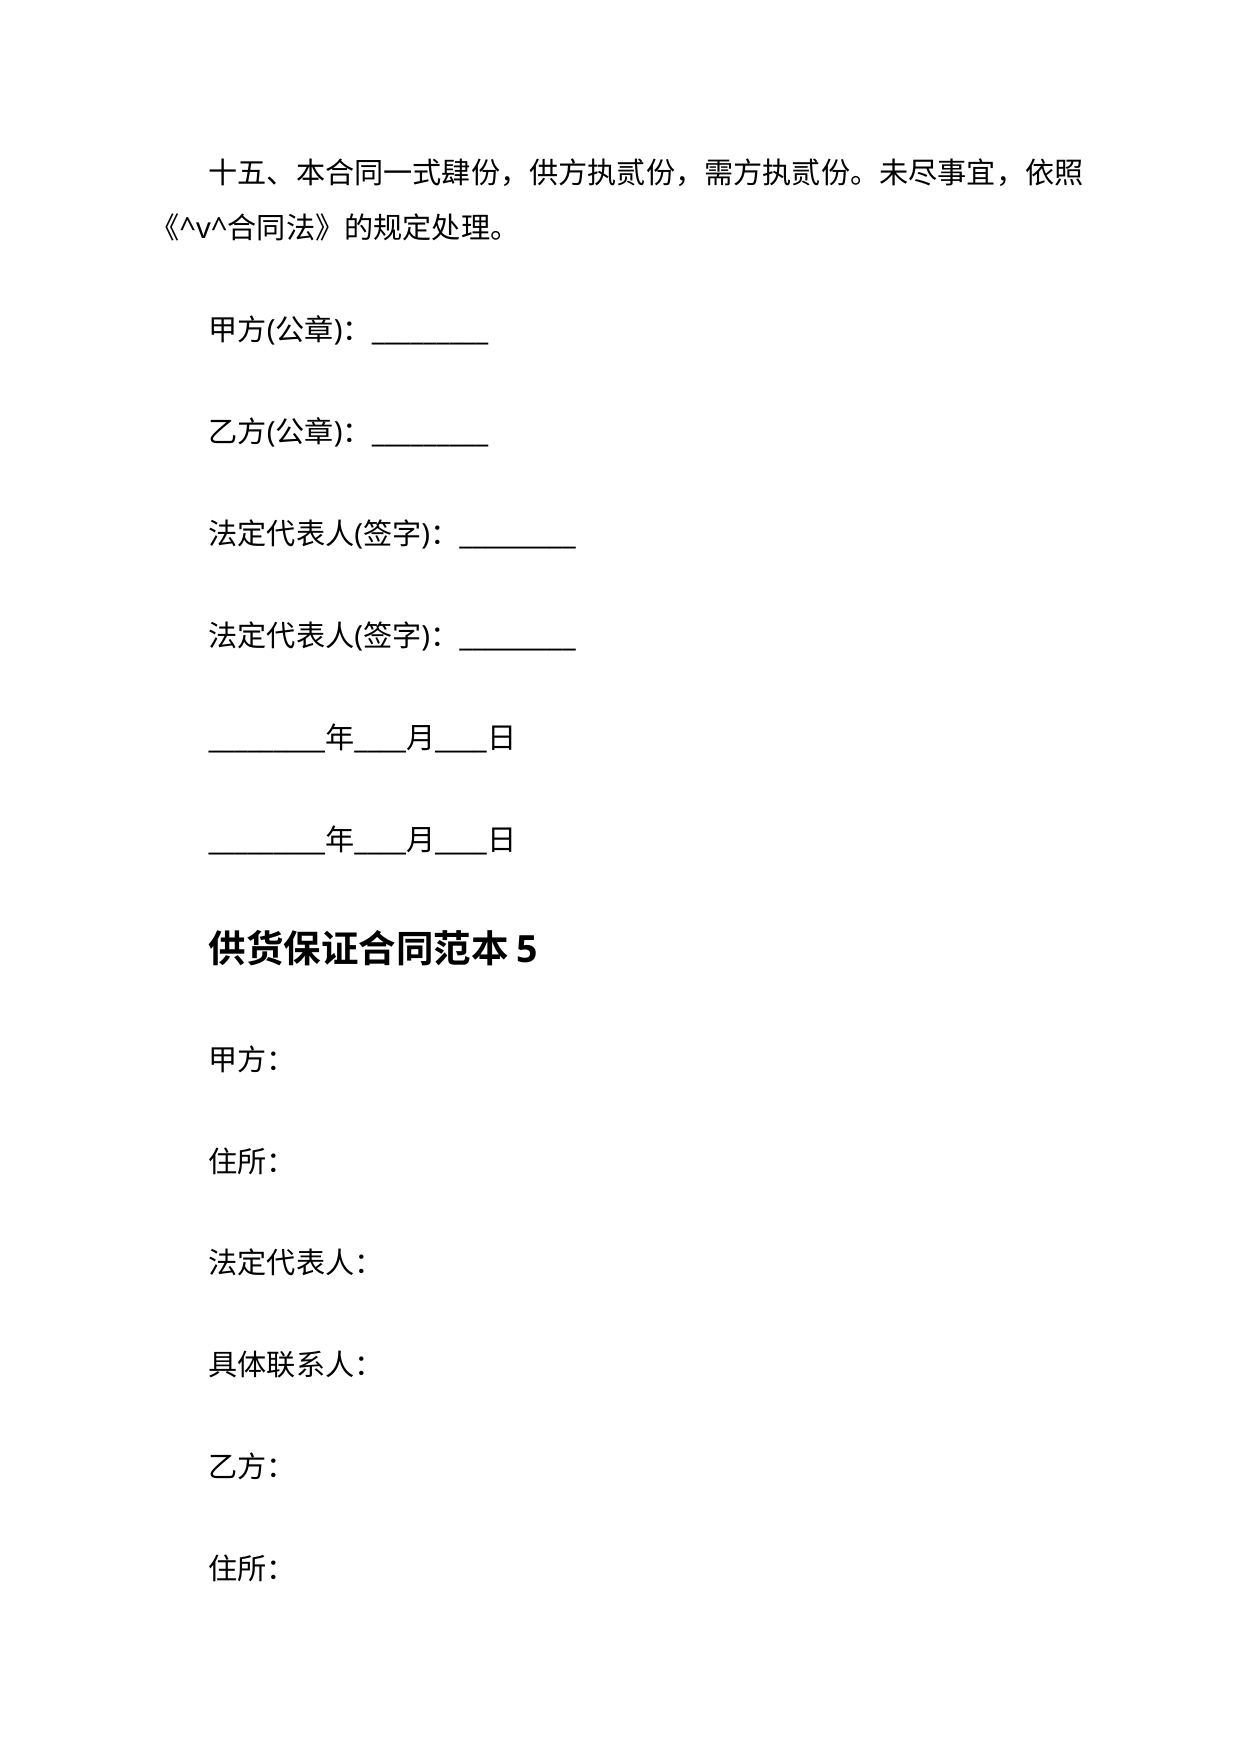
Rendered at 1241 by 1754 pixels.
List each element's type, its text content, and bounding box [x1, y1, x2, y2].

text _________年____月____日 [150, 817, 1090, 859]
text 法定代表人(签字)：_________ [150, 511, 1090, 553]
text 甲方： [150, 1036, 1090, 1079]
text 法定代表人： [150, 1240, 1090, 1282]
text _________年____月____日 [150, 715, 1090, 757]
text 住所： [150, 1138, 1090, 1180]
text 供货保证合同范本5 [150, 919, 1090, 973]
text 具体联系人： [150, 1342, 1090, 1384]
text 甲方(公章)：_________ [150, 307, 1090, 349]
text 乙方(公章)：_________ [150, 409, 1090, 451]
text 住所： [150, 1545, 1090, 1587]
text 十五、本合同一式肆份，供方执贰份，需方执贰份。未尽事宜，依照《^v^合同法》的规定处理。 [150, 150, 1090, 247]
text 法定代表人(签字)：_________ [150, 613, 1090, 655]
text 乙方： [150, 1443, 1090, 1486]
